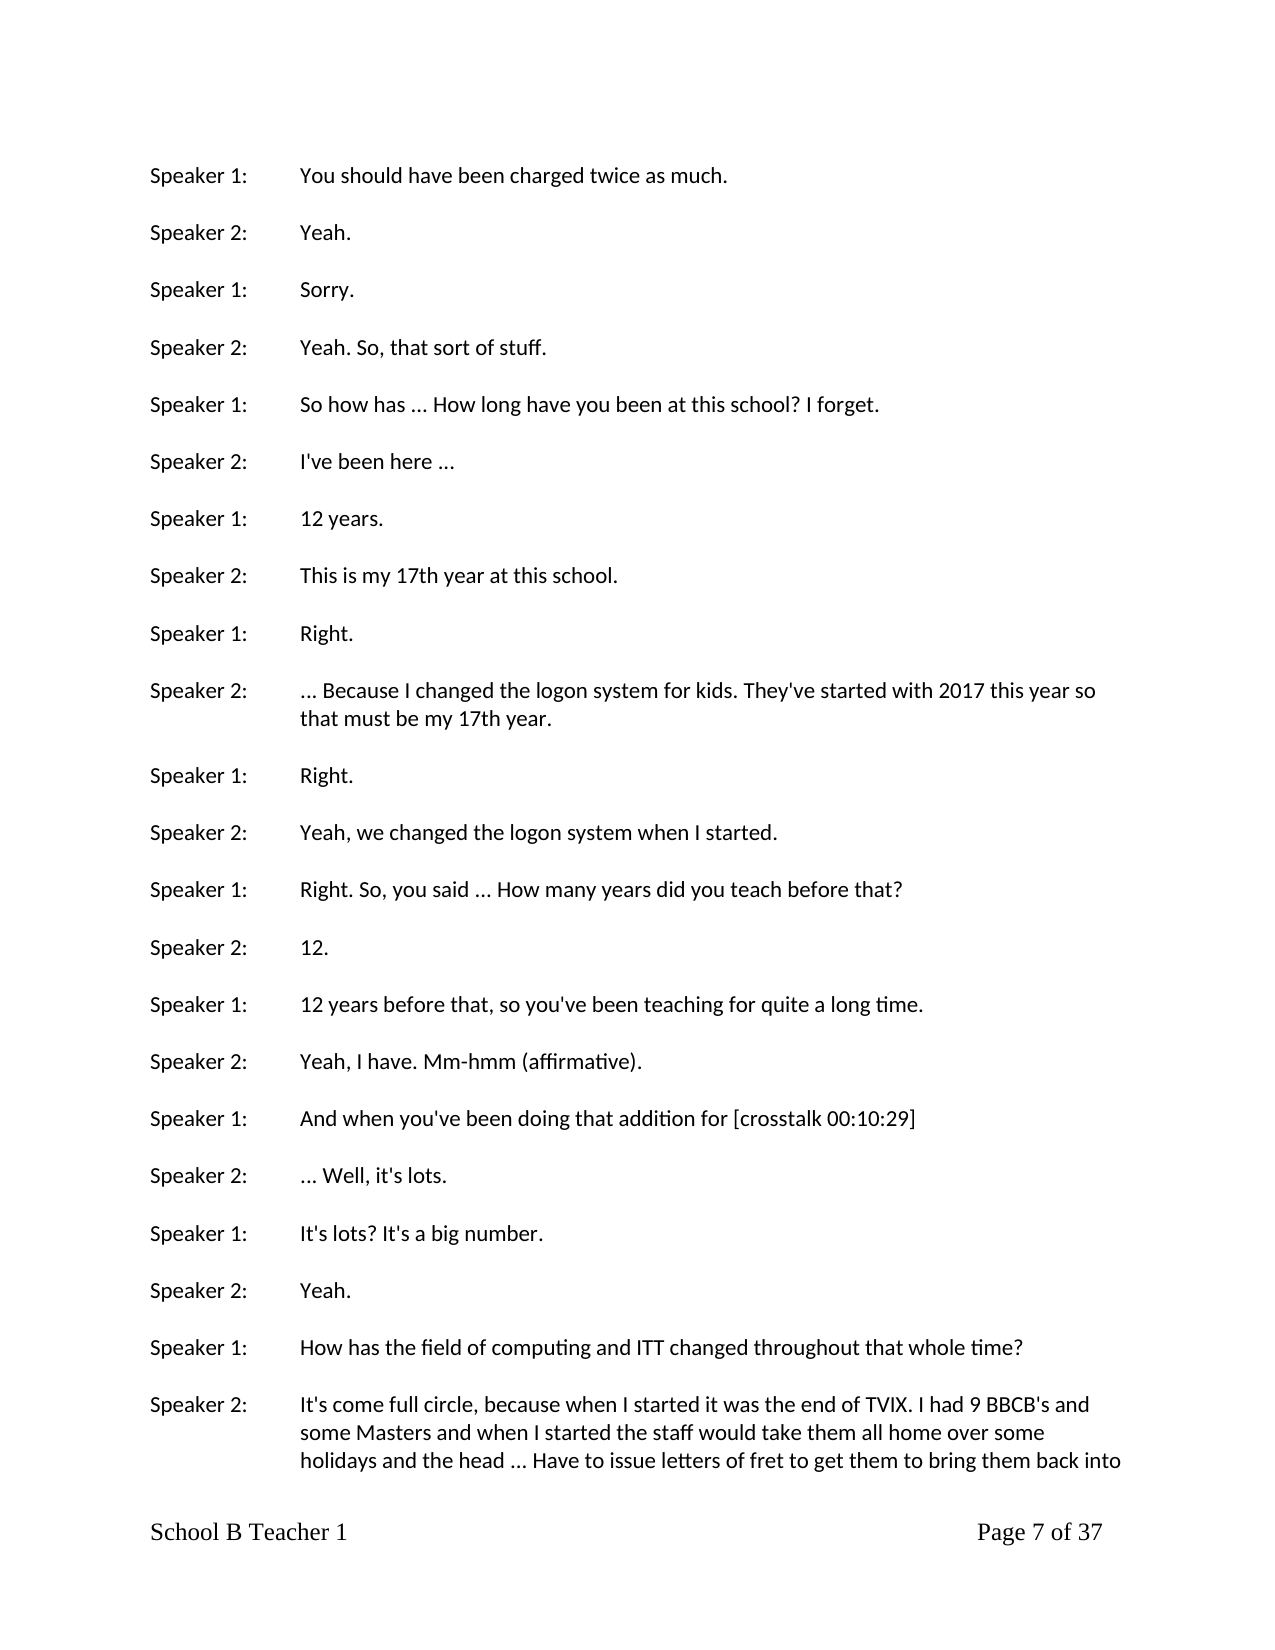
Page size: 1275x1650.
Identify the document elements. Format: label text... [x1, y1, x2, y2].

text Speaker 1: 12 years before that, so you've been teaching for quite a long time. [150, 990, 1125, 1018]
text Speaker 1: Right. [150, 619, 1125, 647]
text Speaker 1: It's lots? It's a big number. [150, 1219, 1125, 1247]
text Speaker 2: I've been here ... [150, 447, 1125, 475]
text Speaker 1: Right. [150, 761, 1125, 789]
text Speaker 2: 12. [150, 933, 1125, 961]
text Speaker 1: How has the field of computing and ITT changed throughout that whole time? [150, 1333, 1125, 1361]
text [150, 1390, 1125, 1474]
text Speaker 1: And when you've been doing that addition for [crosstalk 00:10:29] [150, 1104, 1125, 1132]
text Speaker 1: 12 years. [150, 504, 1125, 532]
text Speaker 1: You should have been charged twice as much. [150, 161, 1125, 189]
text Speaker 1: Right. So, you said ... How many years did you teach before that? [150, 876, 1125, 903]
text Speaker 2: ... Well, it's lots. [150, 1161, 1125, 1189]
text Speaker 2: This is my 17th year at this school. [150, 562, 1125, 589]
text Speaker 2: Yeah, I have. Mm-hmm (affirmative). [150, 1047, 1125, 1075]
text Speaker 2: Yeah. So, that sort of stuff. [150, 333, 1125, 361]
text Speaker 2: Yeah, we changed the logon system when I started. [150, 818, 1125, 846]
text Speaker 1: Sorry. [150, 276, 1125, 304]
text Speaker 1: So how has ... How long have you been at this school? I forget. [150, 390, 1125, 418]
text Speaker 2: Yeah. [150, 1276, 1125, 1304]
text Speaker 2: ... Because I changed the logon system for kids. They've started with 2017 this year so that must be my 17th year. [150, 676, 1125, 732]
text Speaker 2: Yeah. [150, 218, 1125, 246]
